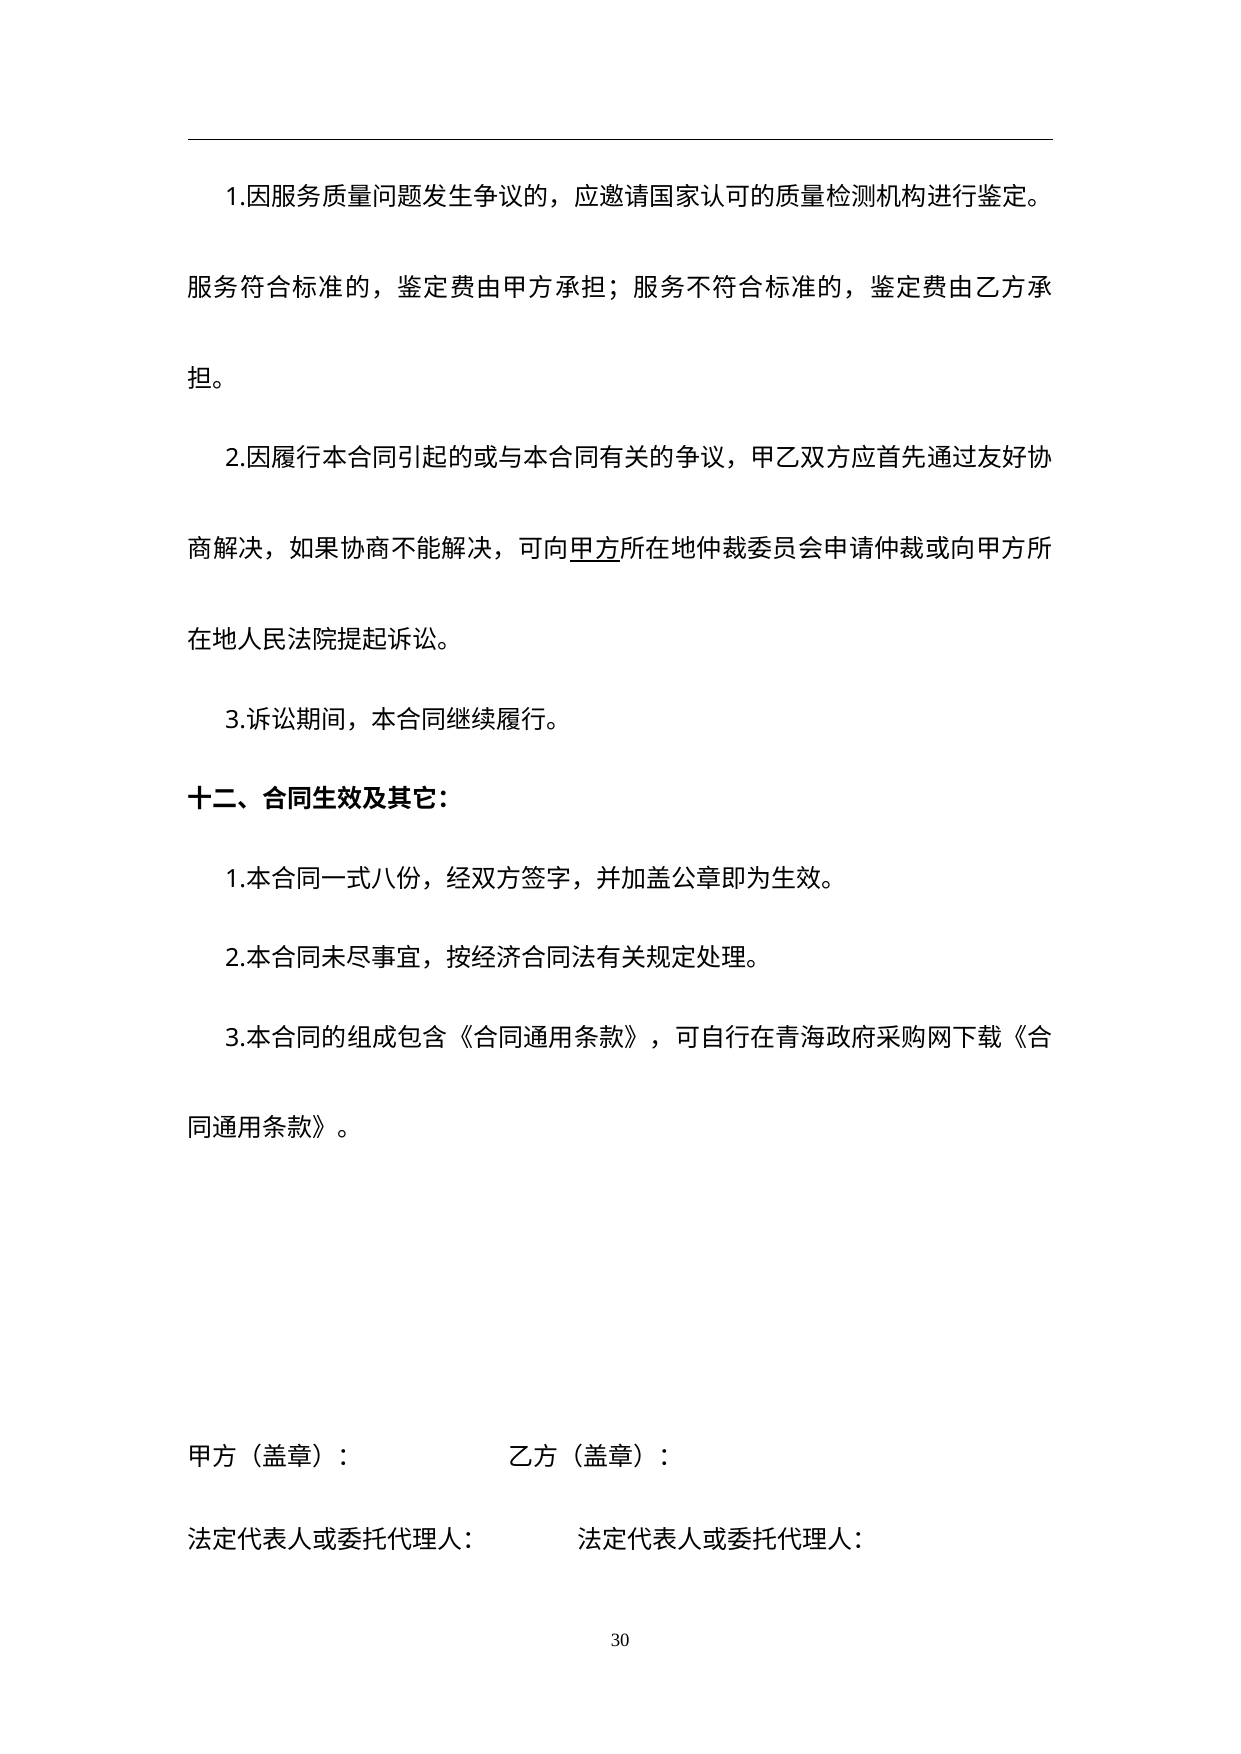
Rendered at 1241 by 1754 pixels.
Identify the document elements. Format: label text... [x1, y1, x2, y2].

text 3.本合同的组成包含《合同通用条款》，可自行在青海政府采购网下载《合同通用条款》。 [187, 1003, 1053, 1158]
text 甲方（盖章）： 乙方（盖章）： [187, 1422, 1053, 1487]
text 法定代表人或委托代理人： 法定代表人或委托代理人： [187, 1506, 1053, 1571]
text 十二、合同生效及其它： [187, 764, 1053, 829]
text 2.因履行本合同引起的或与本合同有关的争议，甲乙双方应首先通过友好协商解决，如果协商不能解决，可向甲方所在地仲裁委员会申请仲裁或向甲方所在地人民法院提起诉讼。 [187, 423, 1053, 670]
text 1.本合同一式八份，经双方签字，并加盖公章即为生效。 [187, 844, 1053, 909]
text 3.诉讼期间，本合同继续履行。 [187, 685, 1053, 750]
text 2.本合同未尽事宜，按经济合同法有关规定处理。 [187, 923, 1053, 988]
text 1.因服务质量问题发生争议的，应邀请国家认可的质量检测机构进行鉴定。服务符合标准的，鉴定费由甲方承担；服务不符合标准的，鉴定费由乙方承担。 [187, 162, 1053, 409]
